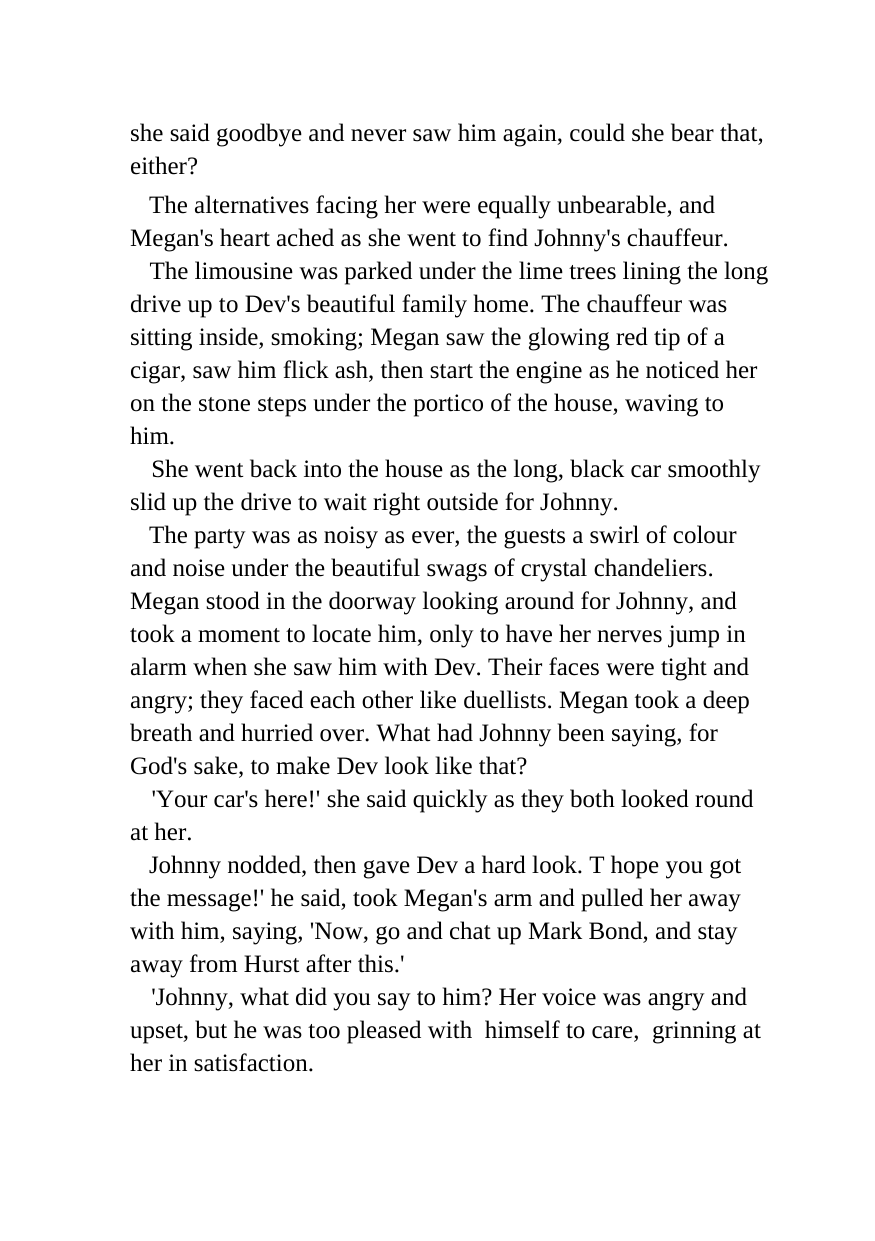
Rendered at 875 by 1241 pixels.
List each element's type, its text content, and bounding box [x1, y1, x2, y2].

text 'Johnny, what did you say to him? Her voice was angry and upset, but he was too pleased with himself to care, grinning at her in satisfaction. [130, 982, 774, 1077]
text She went back into the house as the long, black car smoothly slid up the drive to wait right outside for Johnny. [130, 454, 774, 516]
text Johnny nodded, then gave Dev a hard look. T hope you got the message!' he said, took Megan's arm and pulled her away with him, saying, 'Now, go and chat up Mark Bond, and stay away from Hurst after this.' [130, 850, 774, 978]
text The party was as noisy as ever, the guests a swirl of colour and noise under the beautiful swags of crystal chandeliers. Megan stood in the doorway looking around for Johnny, and took a moment to locate him, only to have her nerves jump in alarm when she saw him with Dev. Their faces were tight and angry; they faced each other like duellists. Megan took a deep breath and hurried over. What had Johnny been saying, for God's sake, to make Dev look like that? [130, 520, 774, 780]
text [130, 118, 774, 180]
text The limousine was parked under the lime trees lining the long drive up to Dev's beautiful family home. The chauffeur was sitting inside, smoking; Megan saw the glowing red tip of a cigar, saw him flick ash, then start the engine as he noticed her on the stone steps under the portico of the house, waving to him. [130, 256, 774, 449]
text 'Your car's here!' she said quickly as they both looked round at her. [130, 784, 774, 846]
text The alternatives facing her were equally unbearable, and Megan's heart ached as she went to find Johnny's chauffeur. [130, 190, 774, 251]
